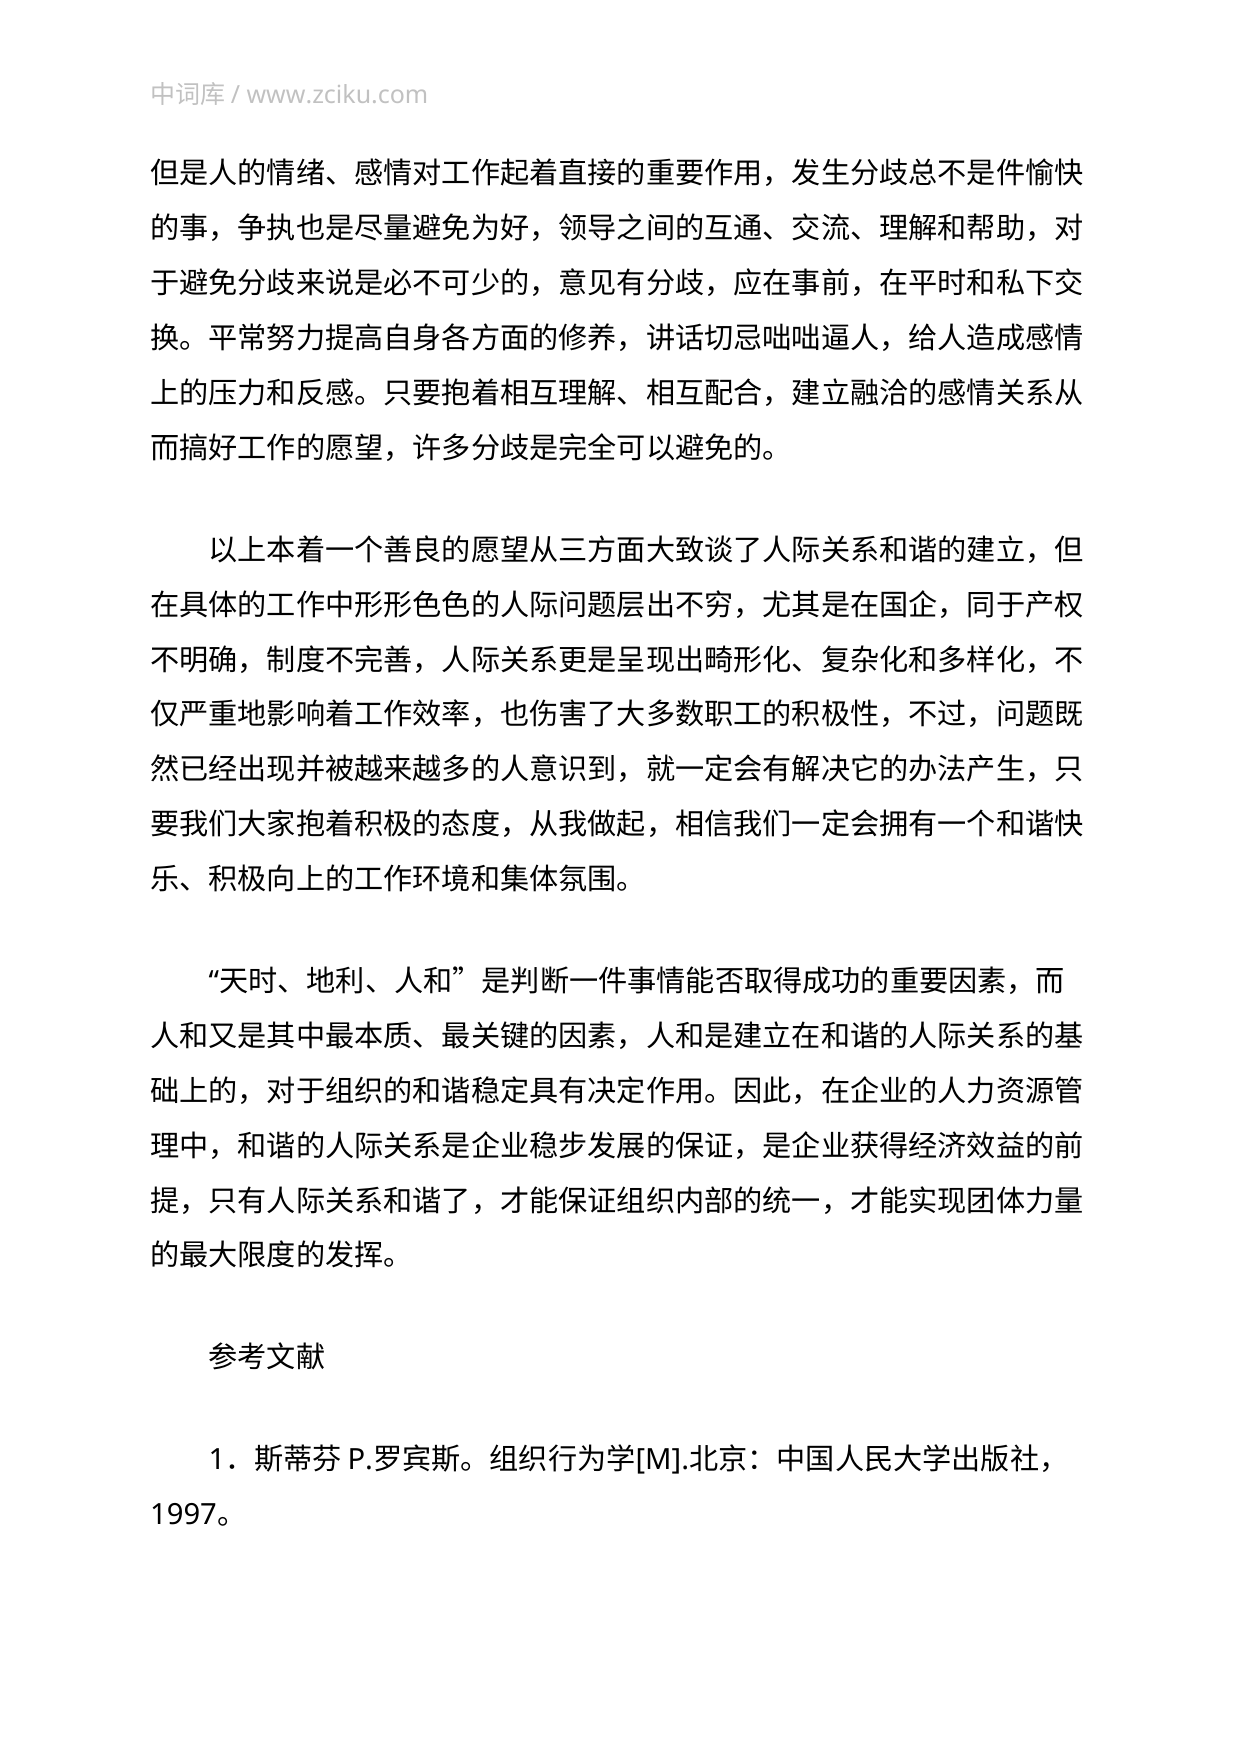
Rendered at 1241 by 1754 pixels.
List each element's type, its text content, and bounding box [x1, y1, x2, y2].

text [150, 150, 1090, 467]
text “天时、地利、人和”是判断一件事情能否取得成功的重要因素，而人和又是其中最本质、最关键的因素，人和是建立在和谐的人际关系的基础上的，对于组织的和谐稳定具有决定作用。因此，在企业的人力资源管理中，和谐的人际关系是企业稳步发展的保证，是企业获得经济效益的前提，只有人际关系和谐了，才能保证组织内部的统一，才能实现团体力量的最大限度的发挥。 [150, 957, 1090, 1274]
text 1．斯蒂芬P.罗宾斯。组织行为学[M].北京：中国人民大学出版社，1997。 [150, 1436, 1090, 1533]
text 以上本着一个善良的愿望从三方面大致谈了人际关系和谐的建立，但在具体的工作中形形色色的人际问题层出不穷，尤其是在国企，同于产权不明确，制度不完善，人际关系更是呈现出畸形化、复杂化和多样化，不仅严重地影响着工作效率，也伤害了大多数职工的积极性，不过，问题既然已经出现并被越来越多的人意识到，就一定会有解决它的办法产生，只要我们大家抱着积极的态度，从我做起，相信我们一定会拥有一个和谐快乐、积极向上的工作环境和集体氛围。 [150, 526, 1090, 898]
text 参考文献 [150, 1334, 1090, 1376]
